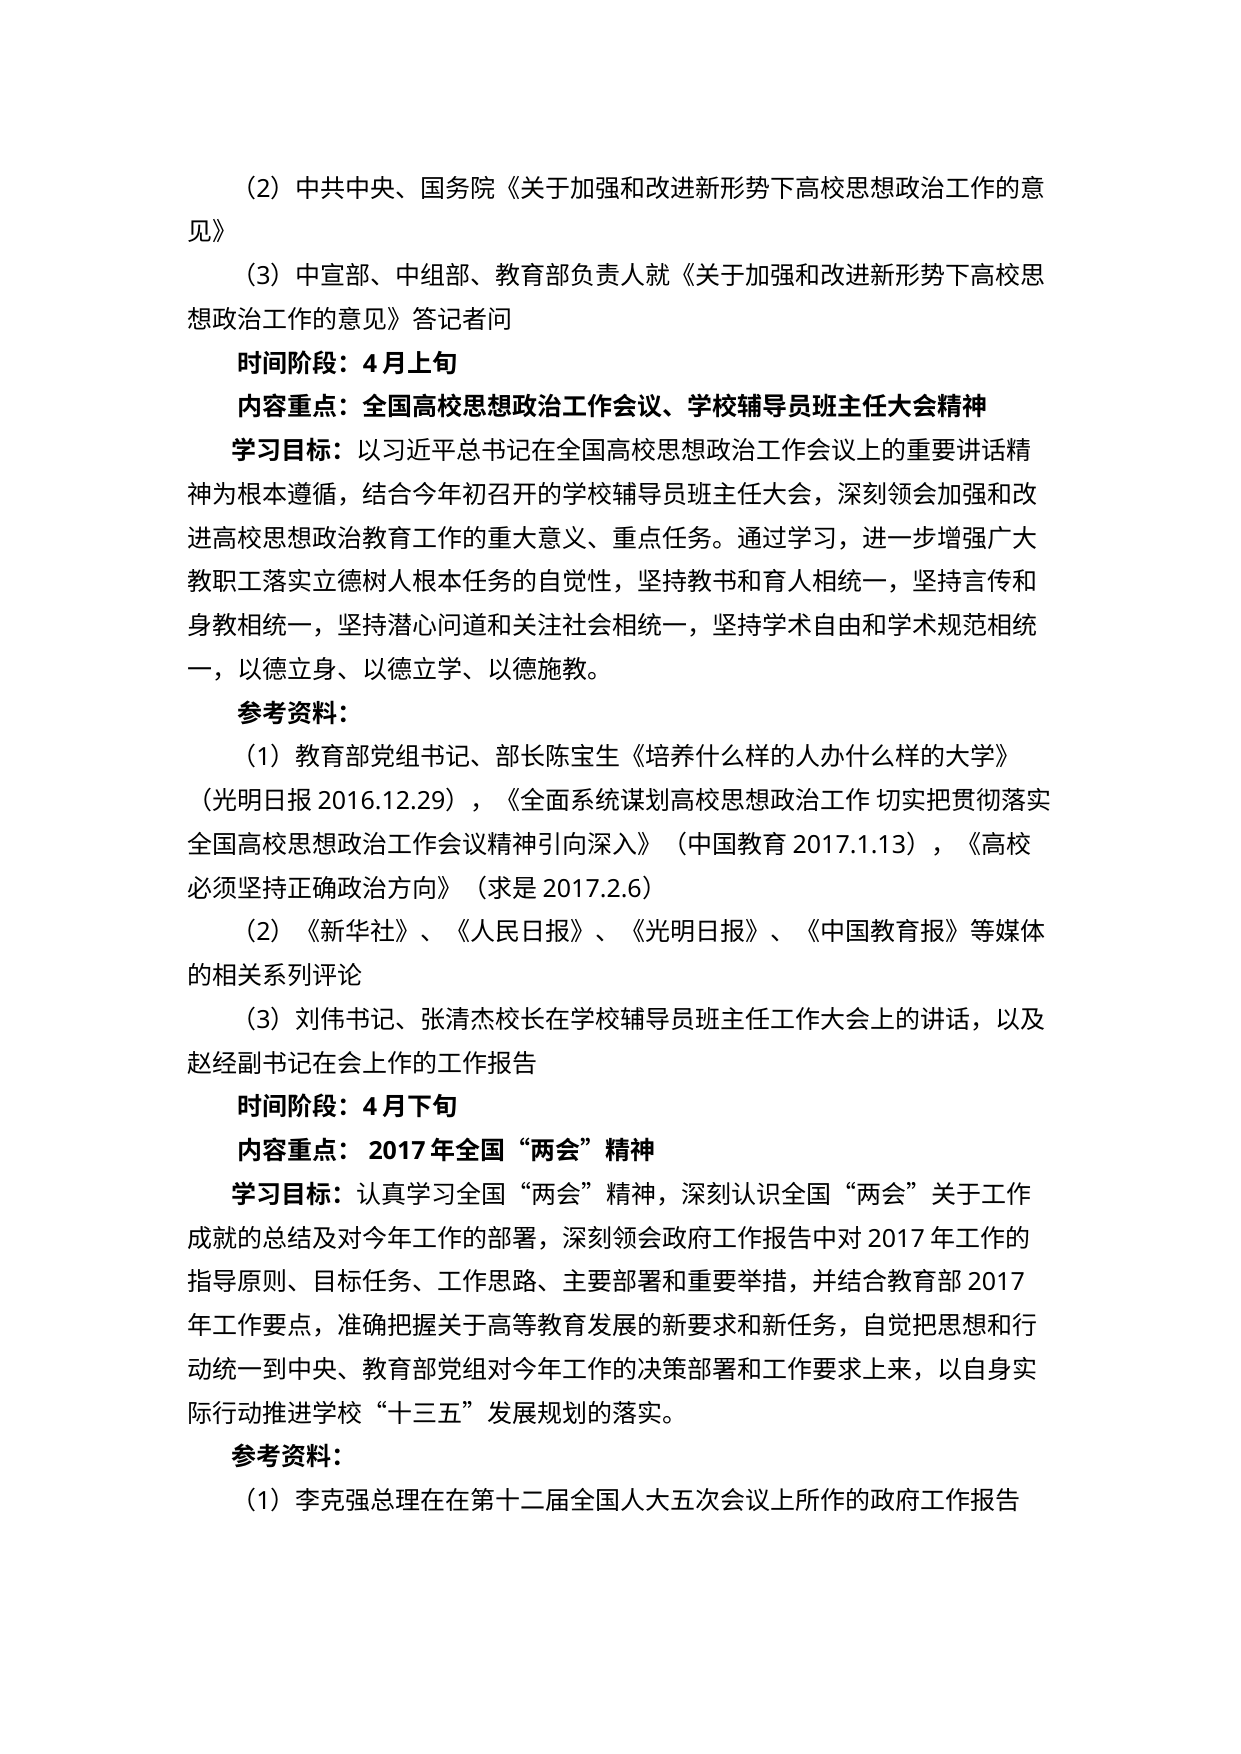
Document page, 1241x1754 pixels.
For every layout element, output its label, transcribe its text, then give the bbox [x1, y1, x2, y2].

text 参考资料： [187, 687, 1053, 731]
text 时间阶段：4月上旬 [187, 337, 1053, 381]
text （2）《新华社》、《人民日报》、《光明日报》、《中国教育报》等媒体的相关系列评论 [187, 906, 1053, 993]
text （1）李克强总理在在第十二届全国人大五次会议上所作的政府工作报告 [187, 1474, 1053, 1518]
text 内容重点： 2017年全国“两会”精神 [187, 1124, 1053, 1168]
text （3）刘伟书记、张清杰校长在学校辅导员班主任工作大会上的讲话，以及赵经副书记在会上作的工作报告 [187, 993, 1053, 1081]
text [187, 424, 1053, 687]
text （2）中共中央、国务院《关于加强和改进新形势下高校思想政治工作的意见》 [187, 162, 1053, 249]
text 内容重点：全国高校思想政治工作会议、学校辅导员班主任大会精神 [187, 381, 1053, 424]
text （3）中宣部、中组部、教育部负责人就《关于加强和改进新形势下高校思想政治工作的意见》答记者问 [187, 249, 1053, 337]
text 时间阶段：4月下旬 [187, 1081, 1053, 1124]
text 参考资料： [187, 1431, 1053, 1474]
text （1）教育部党组书记、部长陈宝生《培养什么样的人办什么样的大学》（光明日报2016.12.29），《全面系统谋划高校思想政治工作 切实把贯彻落实全国高校思想政治工作会议精神引向深入》（中国教育2017.1.13），《高校必须坚持正确政治方向》（求是2017.2.6） [187, 731, 1053, 906]
text 学习目标：认真学习全国“两会”精神，深刻认识全国“两会”关于工作成就的总结及对今年工作的部署，深刻领会政府工作报告中对2017年工作的指导原则、目标任务、工作思路、主要部署和重要举措，并结合教育部2017年工作要点，准确把握关于高等教育发展的新要求和新任务，自觉把思想和行动统一到中央、教育部党组对今年工作的决策部署和工作要求上来，以自身实际行动推进学校“十三五”发展规划的落实。 [187, 1168, 1053, 1431]
